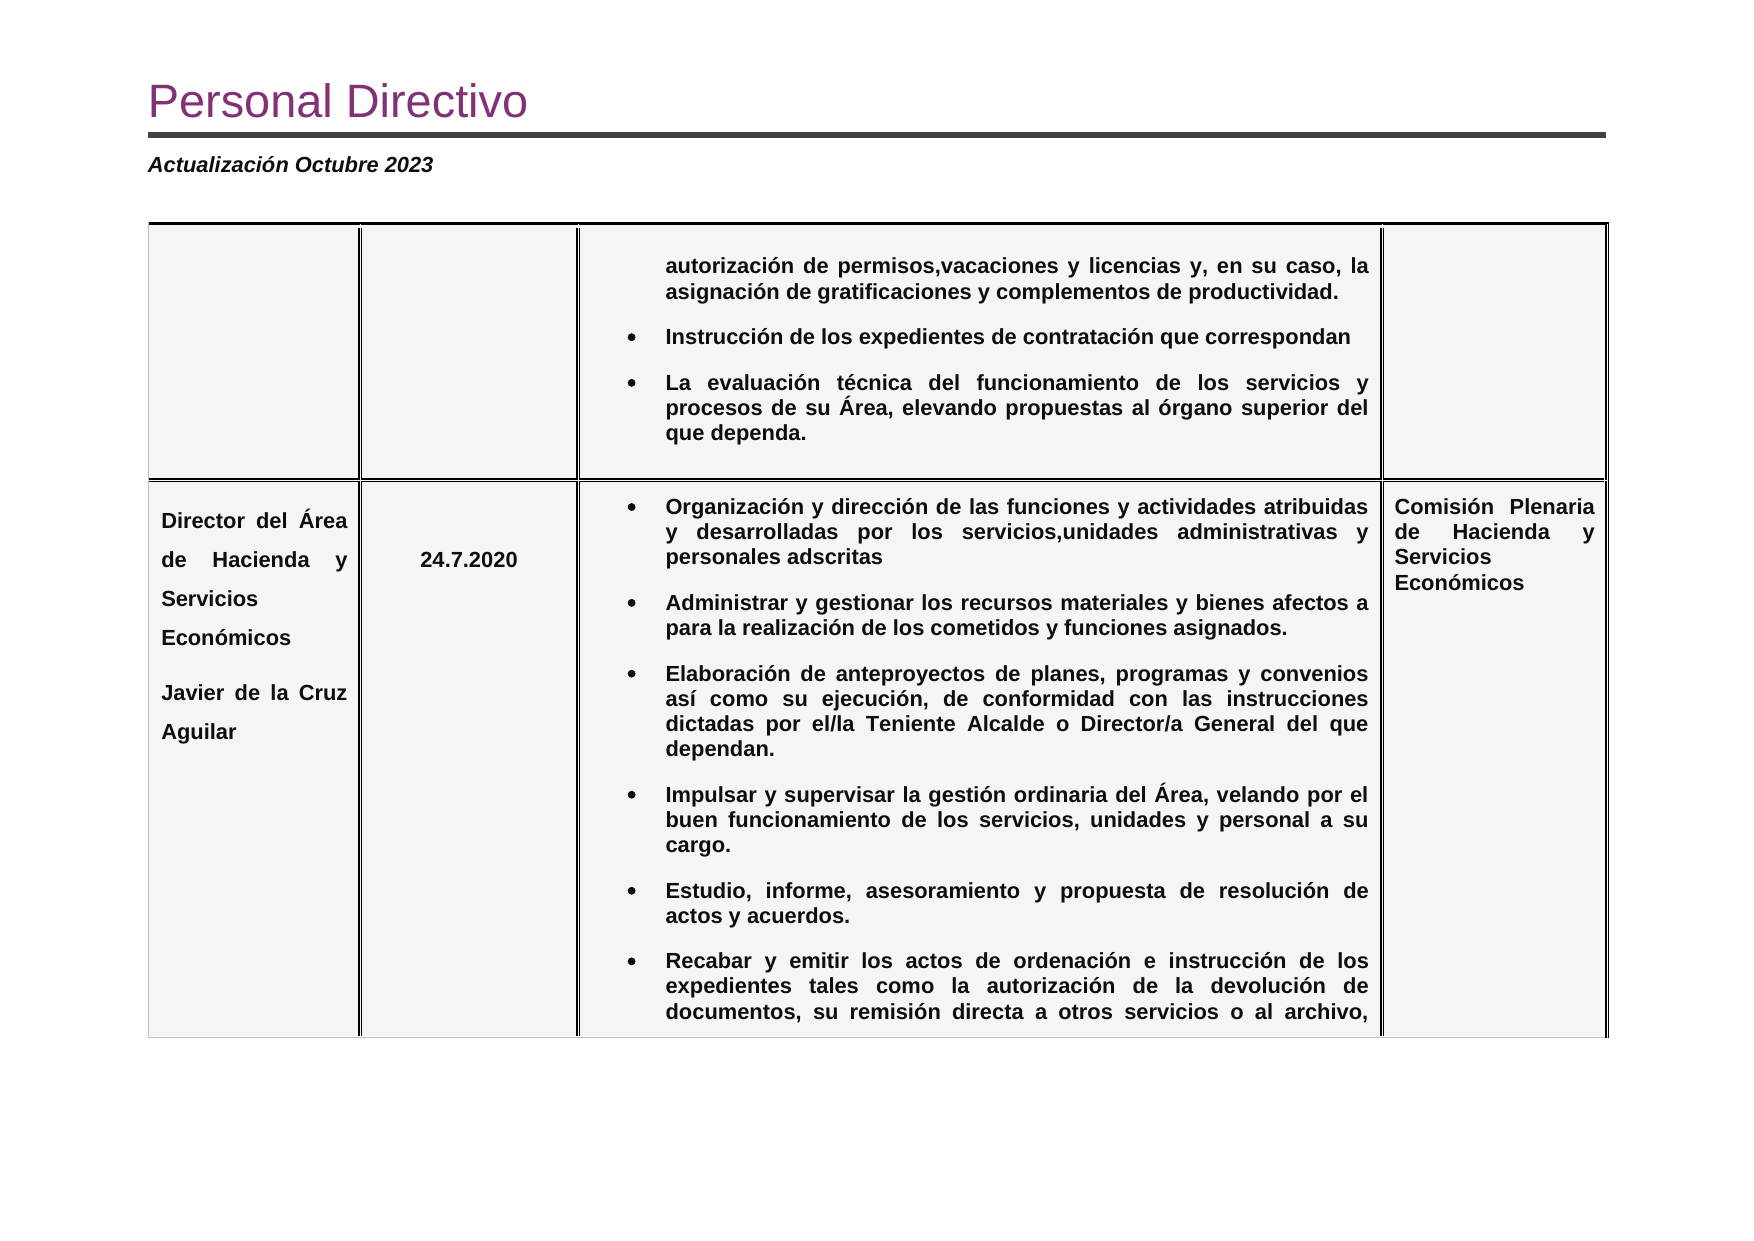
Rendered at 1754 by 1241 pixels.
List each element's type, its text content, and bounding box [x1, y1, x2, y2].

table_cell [149, 482, 358, 1036]
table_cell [580, 482, 1380, 1036]
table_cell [578, 225, 1382, 478]
table_cell 24.7.2020 [362, 482, 576, 1036]
table_cell [360, 225, 578, 478]
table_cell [1384, 478, 1606, 1036]
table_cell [149, 225, 360, 478]
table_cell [1382, 225, 1605, 478]
